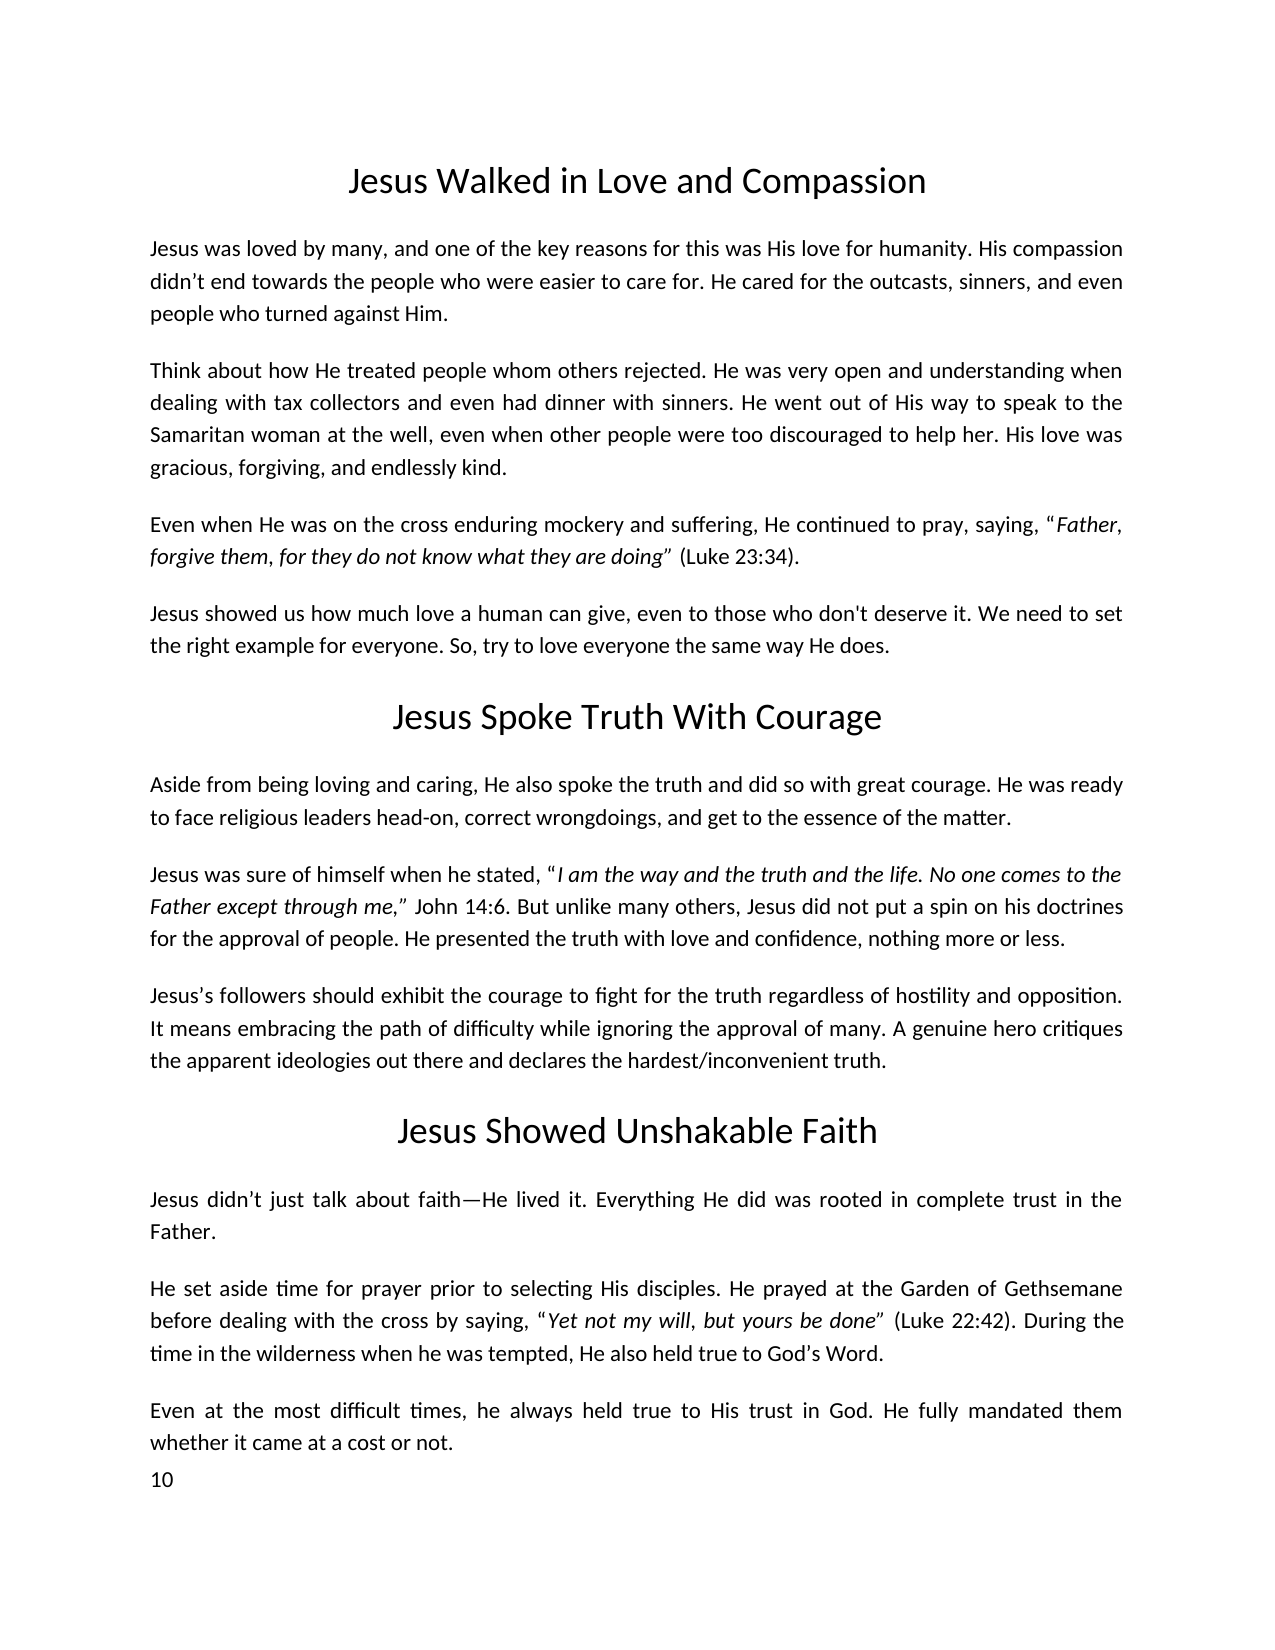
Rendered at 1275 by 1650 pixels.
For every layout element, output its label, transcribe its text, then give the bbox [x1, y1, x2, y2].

text Jesus’s followers should exhibit the courage to fight for the truth regardless of hostility and opposition. It means embracing the path of difficulty while ignoring the approval of many. A genuine hero critiques the apparent ideologies out there and declares the hardest/inconvenient truth. [150, 981, 1125, 1074]
subtitle Jesus Walked in Love and Compassion [150, 157, 1125, 203]
text Jesus was loved by many, and one of the key reasons for this was His love for humanity. His compassion didn’t end towards the people who were easier to care for. He cared for the outcasts, sinners, and even people who turned against Him. [150, 234, 1125, 327]
text Think about how He treated people whom others rejected. He was very open and understanding when dealing with tax collectors and even had dinner with sinners. He went out of His way to speak to the Samaritan woman at the well, even when other people were too discouraged to help her. His love was gracious, forgiving, and endlessly kind. [150, 356, 1125, 481]
text Aside from being loving and caring, He also spoke the truth and did so with great courage. He was ready to face religious leaders head-on, correct wrongdoings, and get to the essence of the matter. [150, 771, 1125, 831]
text Even at the most difficult times, he always held true to His trust in God. He fully mandated them whether it came at a cost or not. [150, 1396, 1125, 1456]
subtitle Jesus Spoke Truth With Courage [150, 693, 1125, 739]
text Jesus showed us how much love a human can give, even to those who don't deserve it. We need to set the right example for everyone. So, try to love everyone the same way He does. [150, 599, 1125, 659]
text Jesus was sure of himself when he stated, “I am the way and the truth and the life. No one comes to the Father except through me,” John 14:6. But unlike many others, Jesus did not put a spin on his doctrines for the approval of people. He presented the truth with love and confidence, nothing more or less. [150, 860, 1125, 952]
subtitle Jesus Showed Unshakable Faith [150, 1107, 1125, 1153]
text Even when He was on the cross enduring mockery and suffering, He continued to pray, saying, “Father, forgive them, for they do not know what they are doing” (Luke 23:34). [150, 510, 1125, 570]
text He set aside time for prayer prior to selecting His disciples. He prayed at the Garden of Gethsemane before dealing with the cross by saying, “Yet not my will, but yours be done” (Luke 22:42). During the time in the wilderness when he was tempted, He also held true to God’s Word. [150, 1274, 1125, 1367]
text Jesus didn’t just talk about faith—He lived it. Everything He did was rooted in complete trust in the Father. [150, 1185, 1125, 1245]
